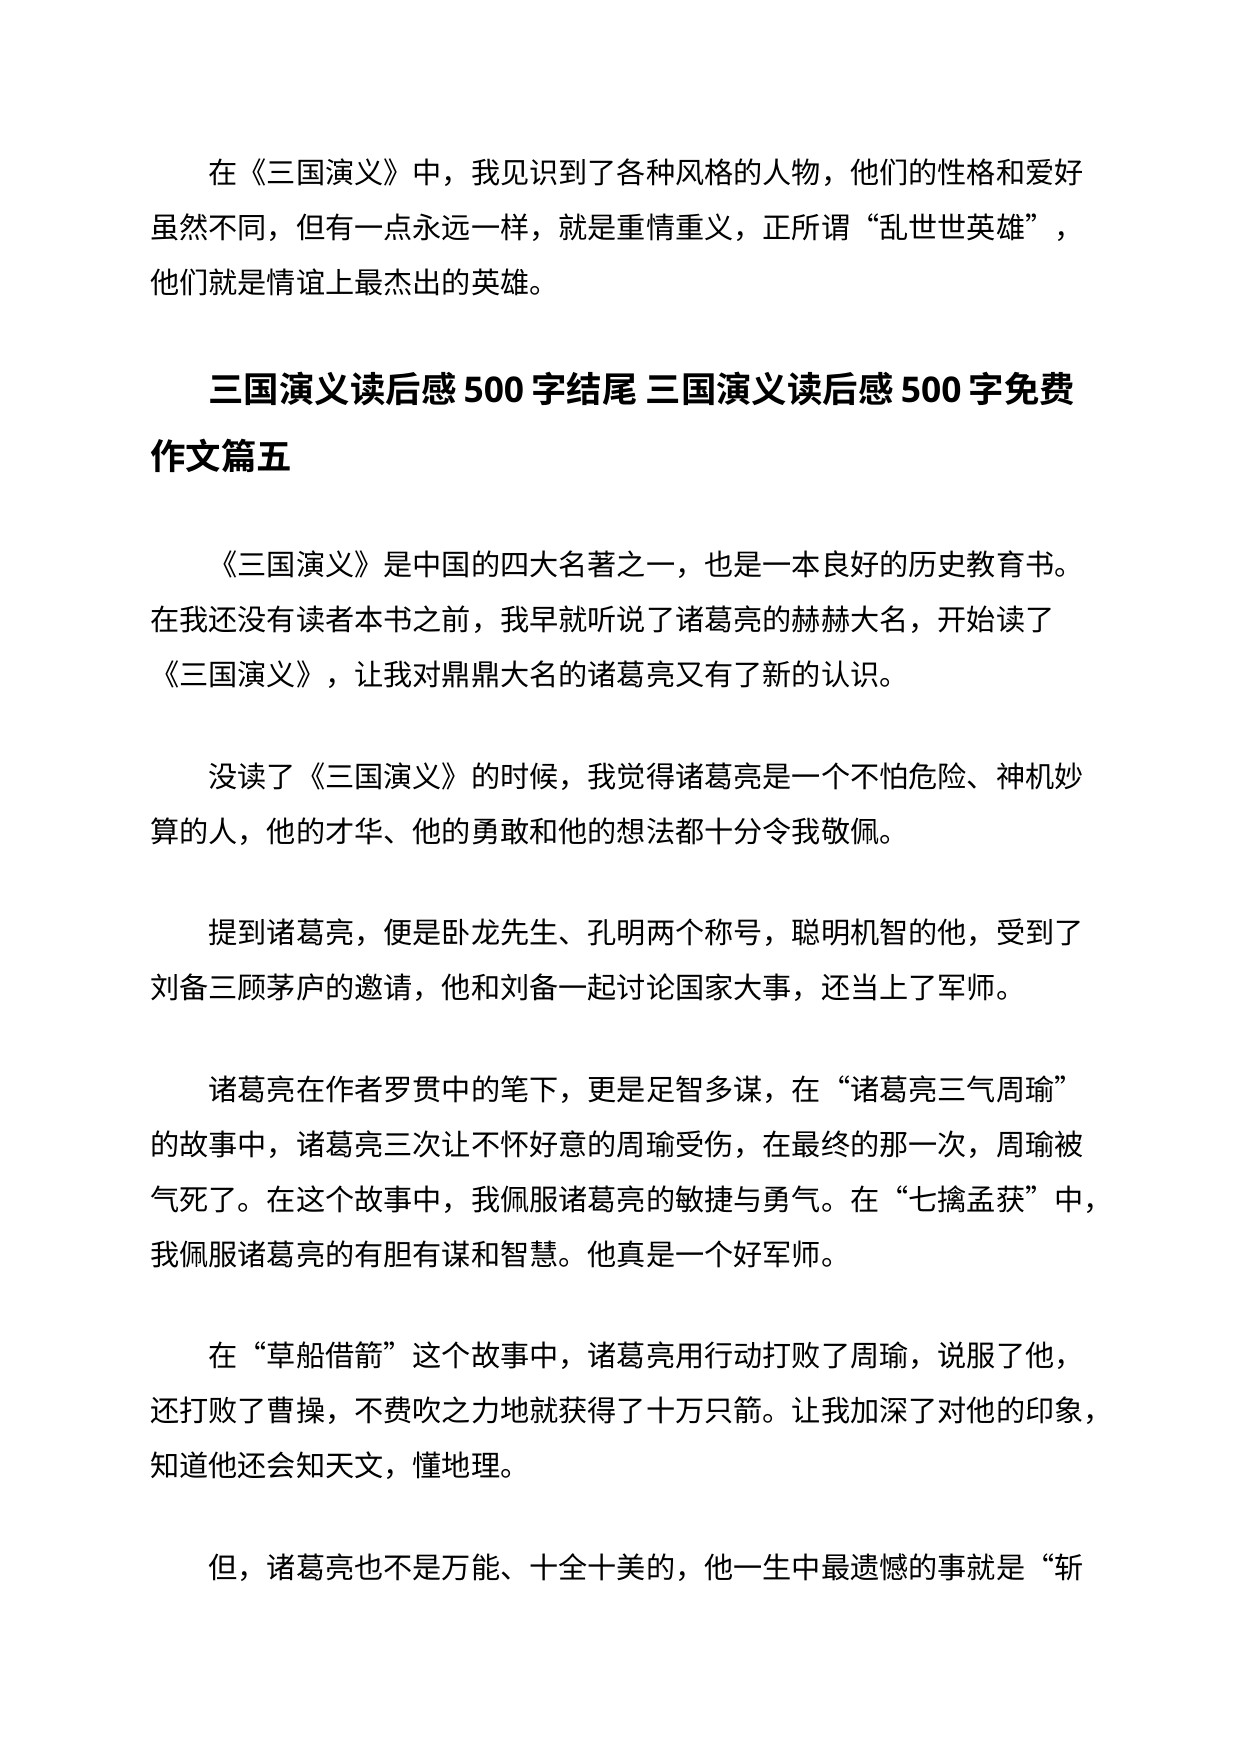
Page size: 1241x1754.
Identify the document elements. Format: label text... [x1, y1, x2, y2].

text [150, 1544, 1090, 1587]
text 没读了《三国演义》的时候，我觉得诸葛亮是一个不怕危险、神机妙算的人，他的才华、他的勇敢和他的想法都十分令我敬佩。 [150, 753, 1090, 850]
text 三国演义读后感500字结尾 三国演义读后感500字免费作文篇五 [150, 362, 1090, 479]
text 《三国演义》是中国的四大名著之一，也是一本良好的历史教育书。在我还没有读者本书之前，我早就听说了诸葛亮的赫赫大名，开始读了《三国演义》，让我对鼎鼎大名的诸葛亮又有了新的认识。 [150, 542, 1090, 694]
text 诸葛亮在作者罗贯中的笔下，更是足智多谋，在“诸葛亮三气周瑜”的故事中，诸葛亮三次让不怀好意的周瑜受伤，在最终的那一次，周瑜被气死了。在这个故事中，我佩服诸葛亮的敏捷与勇气。在“七擒孟获”中，我佩服诸葛亮的有胆有谋和智慧。他真是一个好军师。 [150, 1067, 1090, 1273]
text 在“草船借箭”这个故事中，诸葛亮用行动打败了周瑜，说服了他，还打败了曹操，不费吹之力地就获得了十万只箭。让我加深了对他的印象，知道他还会知天文，懂地理。 [150, 1333, 1090, 1485]
text 提到诸葛亮，便是卧龙先生、孔明两个称号，聪明机智的他，受到了刘备三顾茅庐的邀请，他和刘备一起讨论国家大事，还当上了军师。 [150, 910, 1090, 1007]
text 在《三国演义》中，我见识到了各种风格的人物，他们的性格和爱好虽然不同，但有一点永远一样，就是重情重义，正所谓“乱世世英雄”，他们就是情谊上最杰出的英雄。 [150, 150, 1090, 302]
